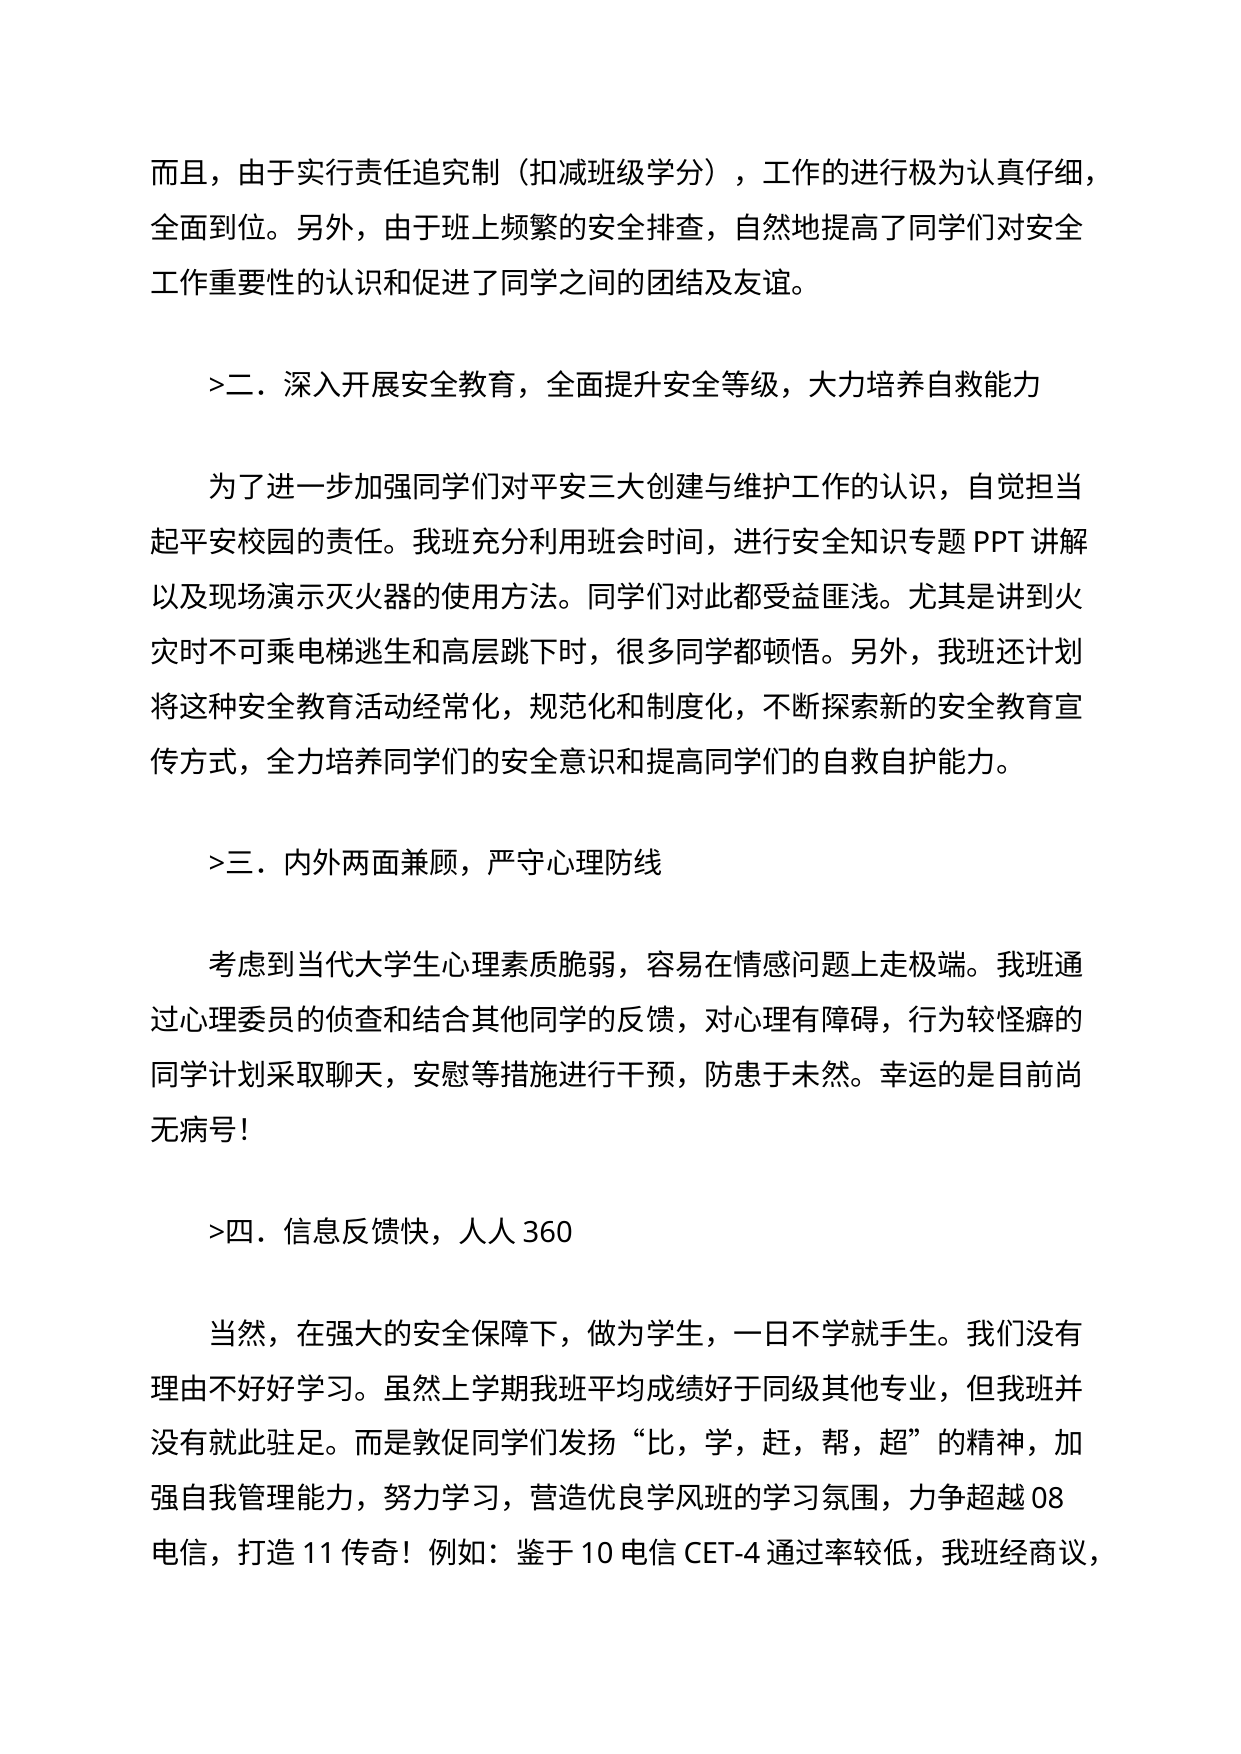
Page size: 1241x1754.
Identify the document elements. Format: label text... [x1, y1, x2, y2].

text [150, 1310, 1090, 1572]
text 为了进一步加强同学们对平安三大创建与维护工作的认识，自觉担当起平安校园的责任。我班充分利用班会时间，进行安全知识专题PPT讲解以及现场演示灭火器的使用方法。同学们对此都受益匪浅。尤其是讲到火灾时不可乘电梯逃生和高层跳下时，很多同学都顿悟。另外，我班还计划将这种安全教育活动经常化，规范化和制度化，不断探索新的安全教育宣传方式，全力培养同学们的安全意识和提高同学们的自救自护能力。 [150, 463, 1090, 780]
text 考虑到当代大学生心理素质脆弱，容易在情感问题上走极端。我班通过心理委员的侦查和结合其他同学的反馈，对心理有障碍，行为较怪癖的同学计划采取聊天，安慰等措施进行干预，防患于未然。幸运的是目前尚无病号！ [150, 942, 1090, 1149]
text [150, 150, 1090, 302]
text >四．信息反馈快，人人360 [150, 1208, 1090, 1251]
text >三．内外两面兼顾，严守心理防线 [150, 840, 1090, 882]
text >二．深入开展安全教育，全面提升安全等级，大力培养自救能力 [150, 362, 1090, 404]
